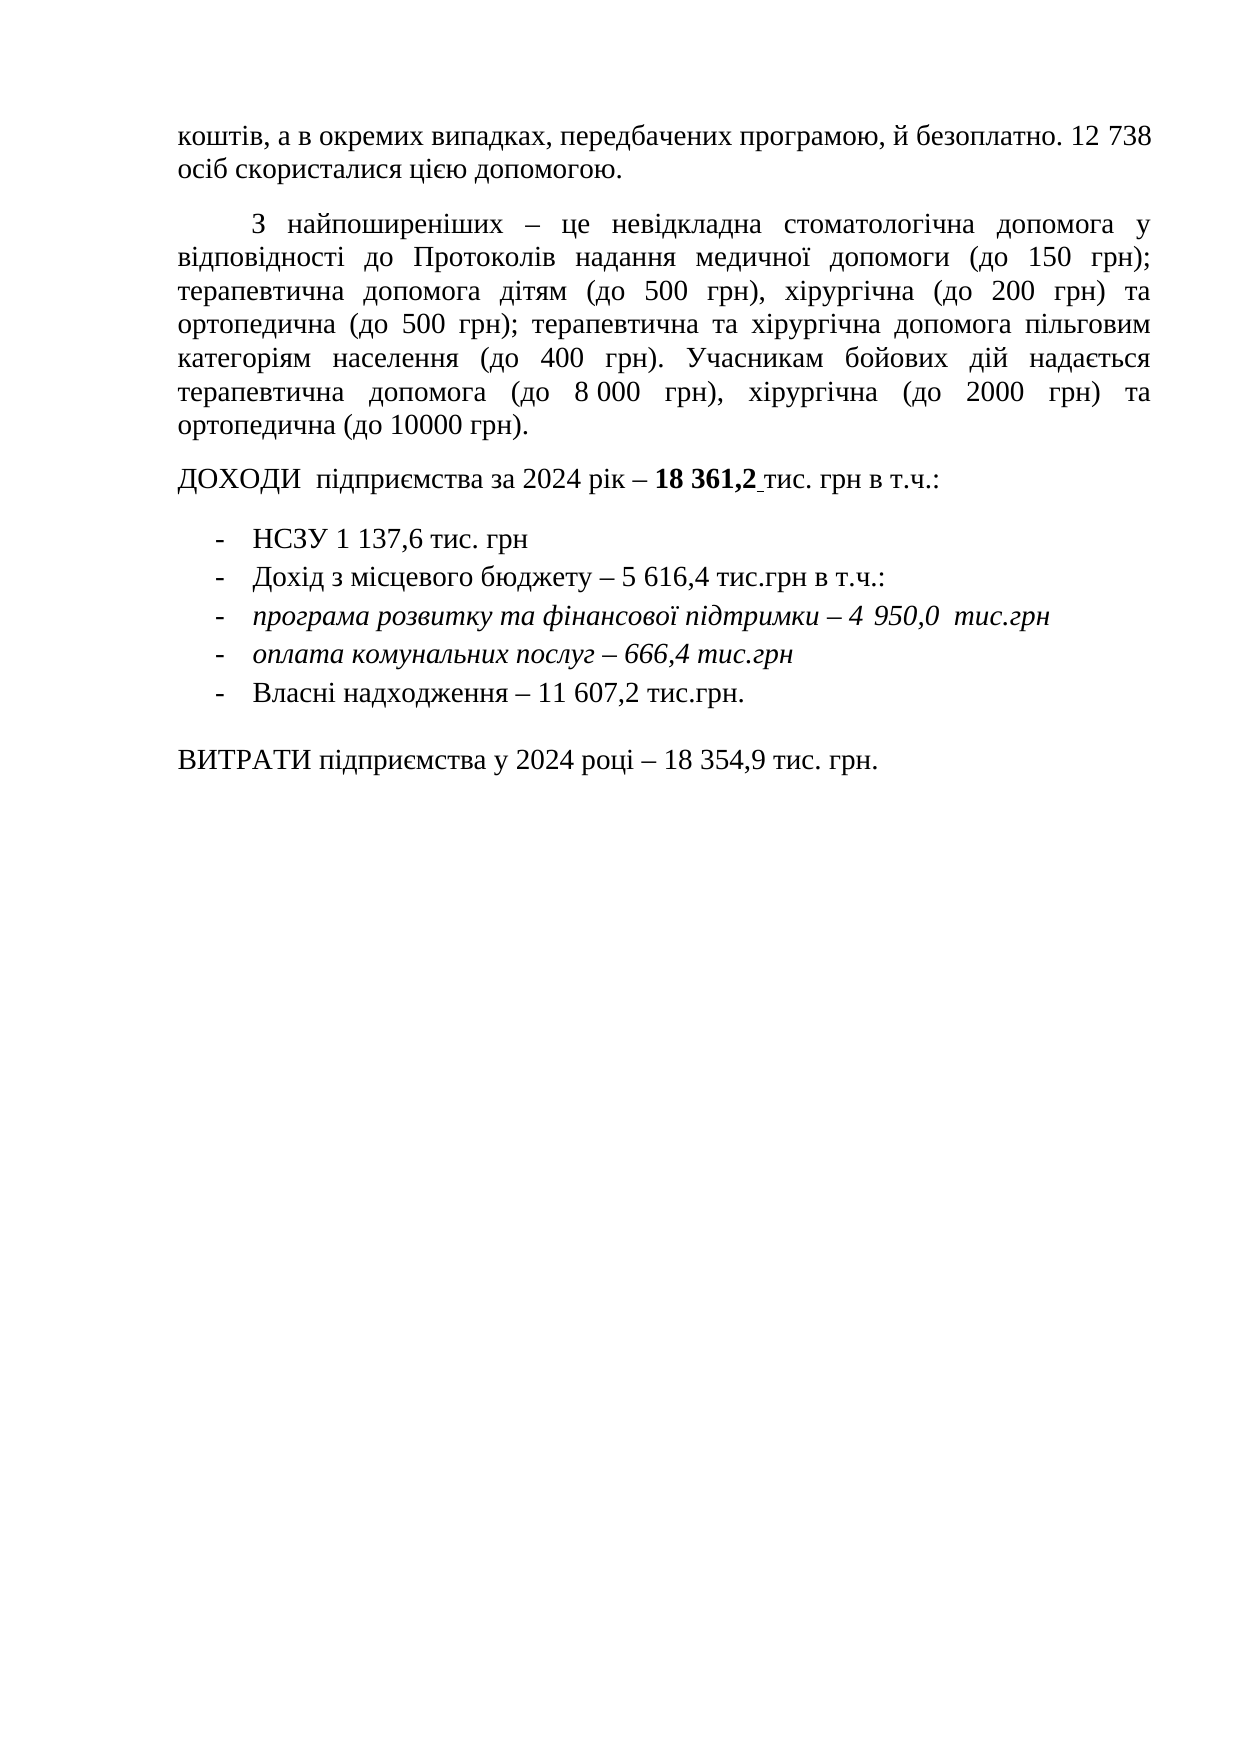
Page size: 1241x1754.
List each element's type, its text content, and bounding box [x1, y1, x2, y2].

list Власні надходження – 11 607,2 тис.грн. [215, 675, 1152, 709]
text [177, 118, 1152, 185]
text З найпоширеніших – це невідкладна стоматологічна допомога у відповідності до Протоколів надання медичної допомоги (до 150 грн); терапевтична допомога дітям (до 500 грн), хірургічна (до 200 грн) та ортопедична (до 500 грн); терапевтична та хірургічна допомога пільговим категоріям населення (до 400 грн). Учасникам бойових дій надається терапевтична допомога (до 8 000 грн), хірургічна (до 2000 грн) та ортопедична (до 10000 грн). [177, 206, 1152, 441]
list програма розвитку та фінансової підтримки – 4 950,0 тис.грн [215, 598, 1152, 632]
list НСЗУ 1 137,6 тис. грн [215, 521, 1152, 554]
text ВИТРАТИ підприємства у 2024 році – 18 354,9 тис. грн. [177, 742, 1152, 775]
list оплата комунальних послуг – 666,4 тис.грн [215, 637, 1152, 670]
text ДОХОДИ підприємства за 2024 рік – 18 361,2 тис. грн в т.ч.: [177, 462, 1152, 495]
list Дохід з місцевого бюджету – 5 616,4 тис.грн в т.ч.: [215, 559, 1152, 593]
